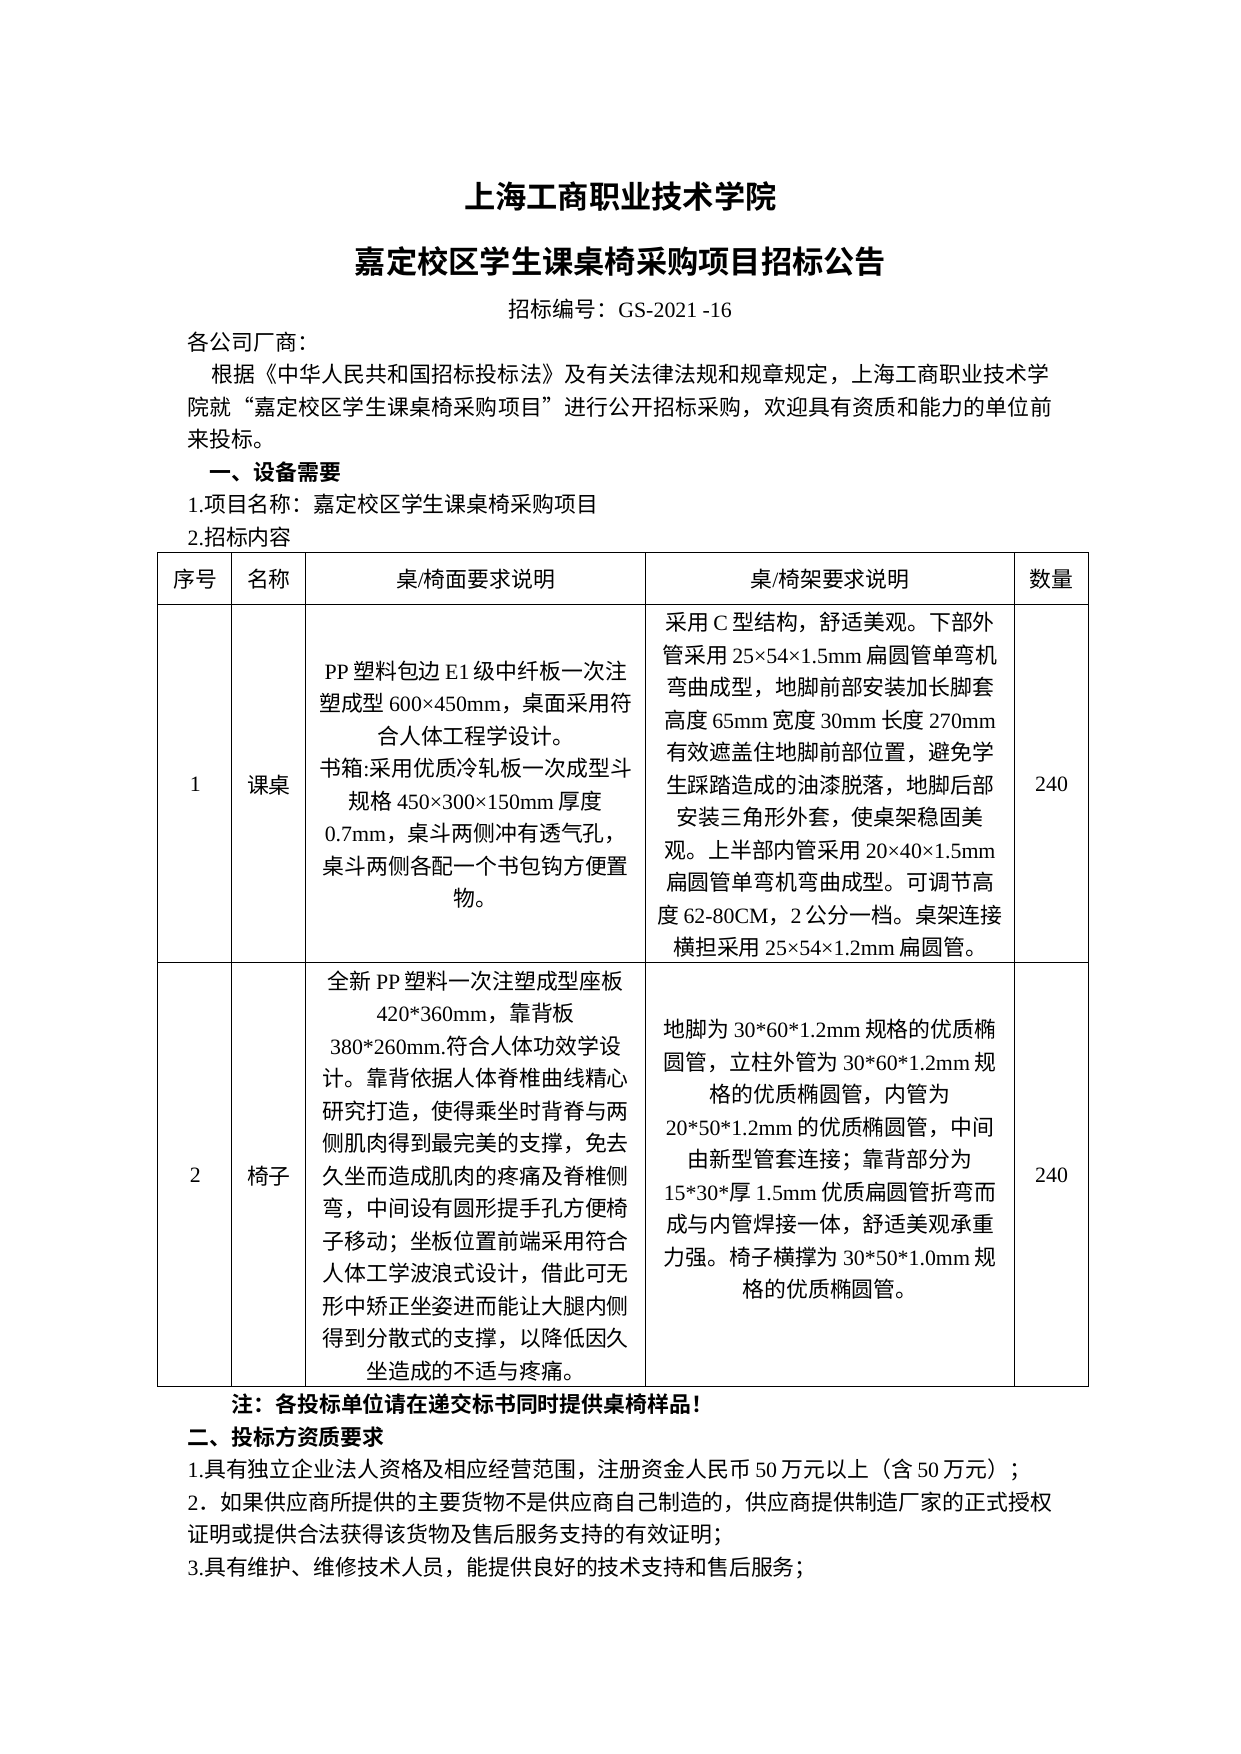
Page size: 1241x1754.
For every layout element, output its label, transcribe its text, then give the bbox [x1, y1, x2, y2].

table_cell 1 [158, 605, 231, 962]
text 1.具有独立企业法人资格及相应经营范围，注册资金人民币50万元以上（含50万元）； [187, 1452, 1053, 1484]
table_cell 240 [1015, 605, 1088, 962]
table_cell 椅子 [232, 963, 305, 1386]
text 二、投标方资质要求 [187, 1419, 1053, 1452]
table_header 序号 [158, 553, 231, 604]
table_cell 课桌 [232, 605, 305, 962]
text 各公司厂商： [187, 324, 1053, 357]
text 根据《中华人民共和国招标投标法》及有关法律法规和规章规定，上海工商职业技术学院就“嘉定校区学生课桌椅采购项目”进行公开招标采购，欢迎具有资质和能力的单位前来投标。 [187, 357, 1053, 454]
text 2．如果供应商所提供的主要货物不是供应商自己制造的，供应商提供制造厂家的正式授权证明或提供合法获得该货物及售后服务支持的有效证明； [187, 1484, 1053, 1549]
table_cell 2 [158, 963, 231, 1386]
table_cell 地脚为30*60*1.2mm规格的优质椭圆管，立柱外管为30*60*1.2mm规格的优质椭圆管，内管为20*50*1.2mm的优质椭圆管，中间由新型管套连接；靠背部分为15*30*厚1.5mm优质扁圆管折弯而成与内管焊接一体，舒适美观承重力强。椅子横撑为30*50*1.0mm规格的优质椭圆管。 [646, 963, 1014, 1386]
text 招标编号：GS-2021 -16 [187, 292, 1053, 324]
table_header 数量 [1015, 553, 1088, 604]
text 上海工商职业技术学院 [187, 162, 1053, 227]
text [187, 1549, 1053, 1582]
table_cell PP塑料包边E1级中纤板一次注塑成型600×450mm，桌面采用符合人体工程学设计。 书箱:采用优质冷轧板一次成型斗规格450×300×150mm厚度0.7mm，桌斗两侧冲有透气孔，桌斗两侧各配一个书包钩方便置物。 [306, 605, 645, 962]
table_header 名称 [232, 553, 305, 604]
text 嘉定校区学生课桌椅采购项目招标公告 [187, 227, 1053, 292]
table_header 桌/椅架要求说明 [646, 553, 1014, 604]
text 注：各投标单位请在递交标书同时提供桌椅样品！ [187, 1387, 1053, 1419]
text 一、设备需要 [187, 454, 1053, 487]
text 2.招标内容 [187, 519, 1053, 552]
table_cell 采用C型结构，舒适美观。下部外管采用25×54×1.5mm扁圆管单弯机弯曲成型，地脚前部安装加长脚套高度65mm宽度30mm长度270mm有效遮盖住地脚前部位置，避免学生踩踏造成的油漆脱落，地脚后部安装三角形外套，使桌架稳固美观。上半部内管采用20×40×1.5mm扁圆管单弯机弯曲成型。可调节高度62-80CM，2公分一档。桌架连接横担采用25×54×1.2mm扁圆管。 [646, 605, 1014, 962]
text 1.项目名称：嘉定校区学生课桌椅采购项目 [187, 487, 1053, 519]
table_cell 全新PP塑料一次注塑成型座板420*360mm，靠背板380*260mm.符合人体功效学设计。靠背依据人体脊椎曲线精心研究打造，使得乘坐时背脊与两侧肌肉得到最完美的支撑，免去久坐而造成肌肉的疼痛及脊椎侧弯，中间设有圆形提手孔方便椅子移动；坐板位置前端采用符合人体工学波浪式设计，借此可无形中矫正坐姿进而能让大腿内侧得到分散式的支撑，以降低因久坐造成的不适与疼痛。 [306, 963, 645, 1386]
table_cell 240 [1015, 963, 1088, 1386]
table_header 桌/椅面要求说明 [306, 553, 645, 604]
